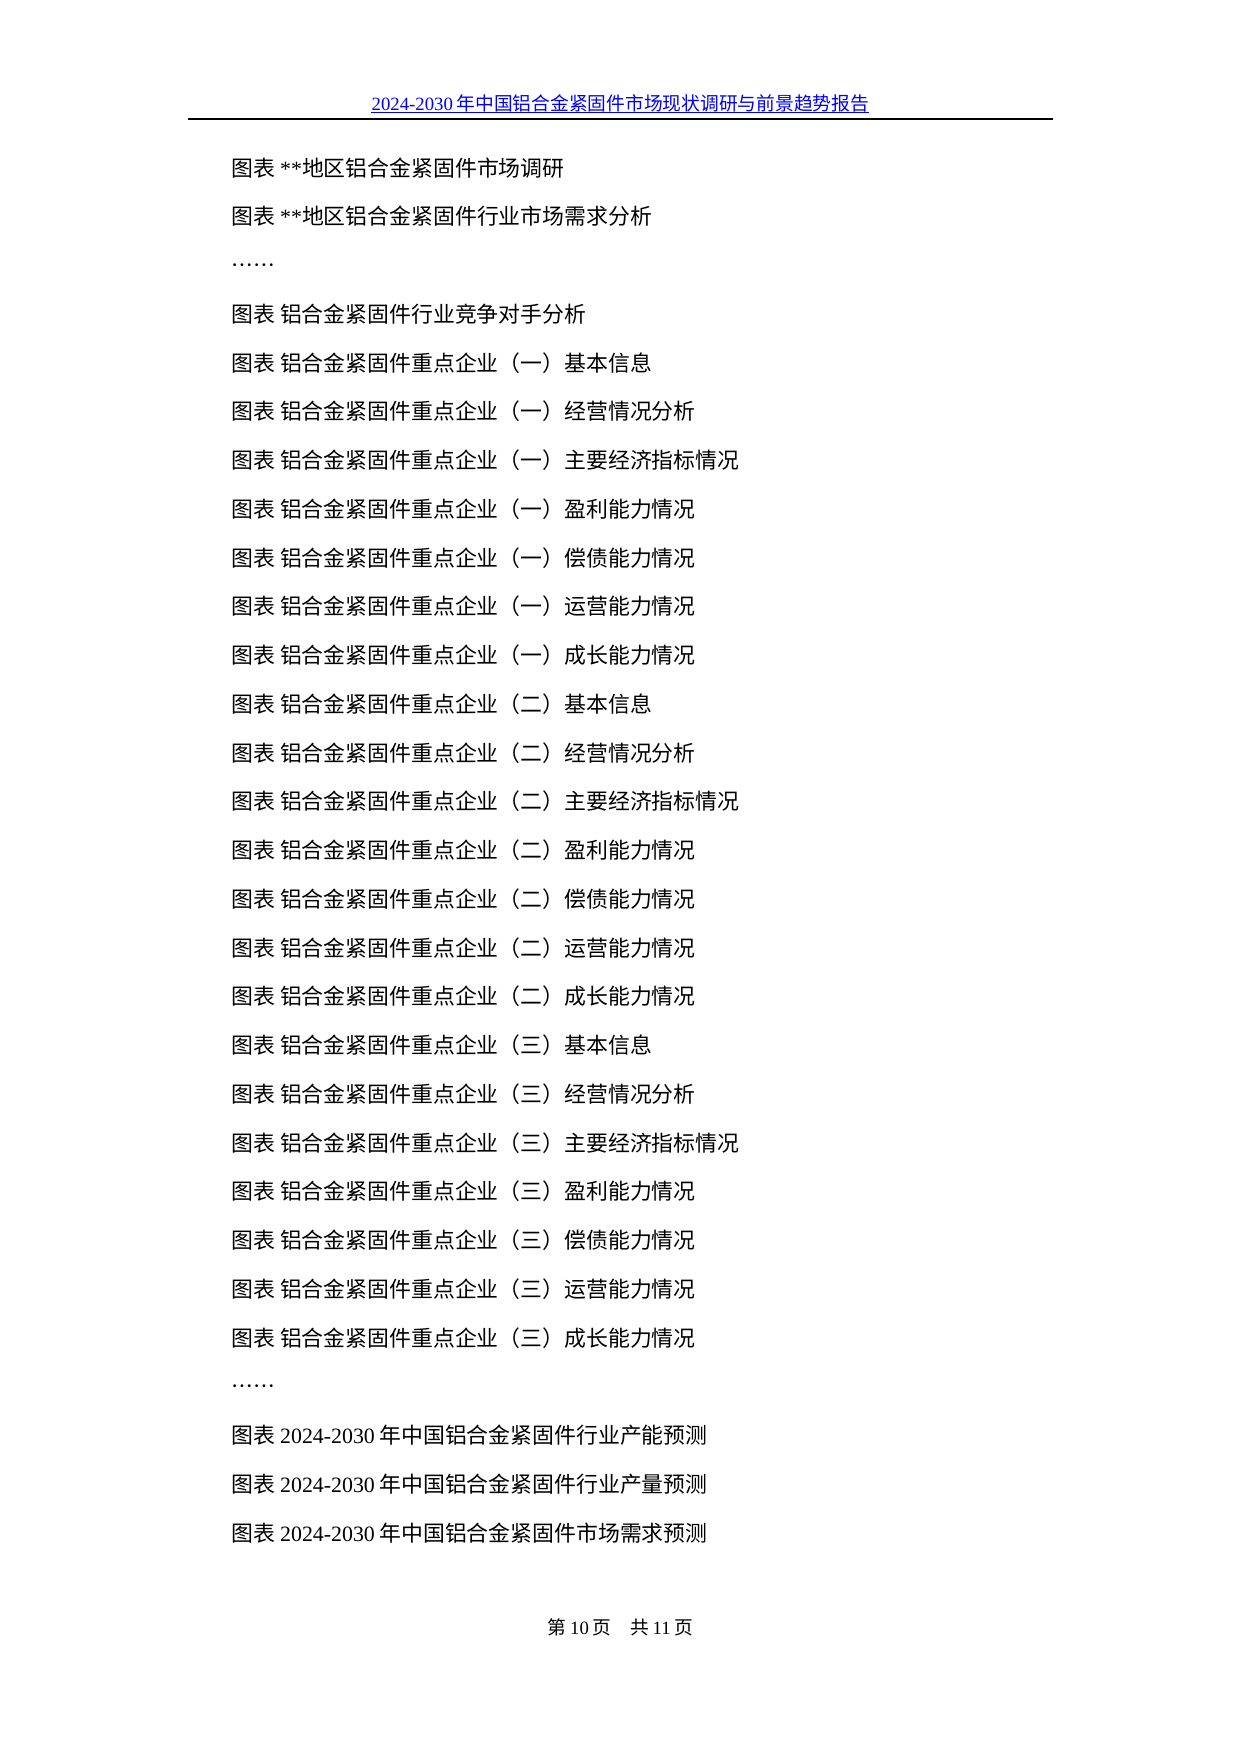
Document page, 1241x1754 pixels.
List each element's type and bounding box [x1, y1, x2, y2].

text [187, 150, 1053, 1548]
